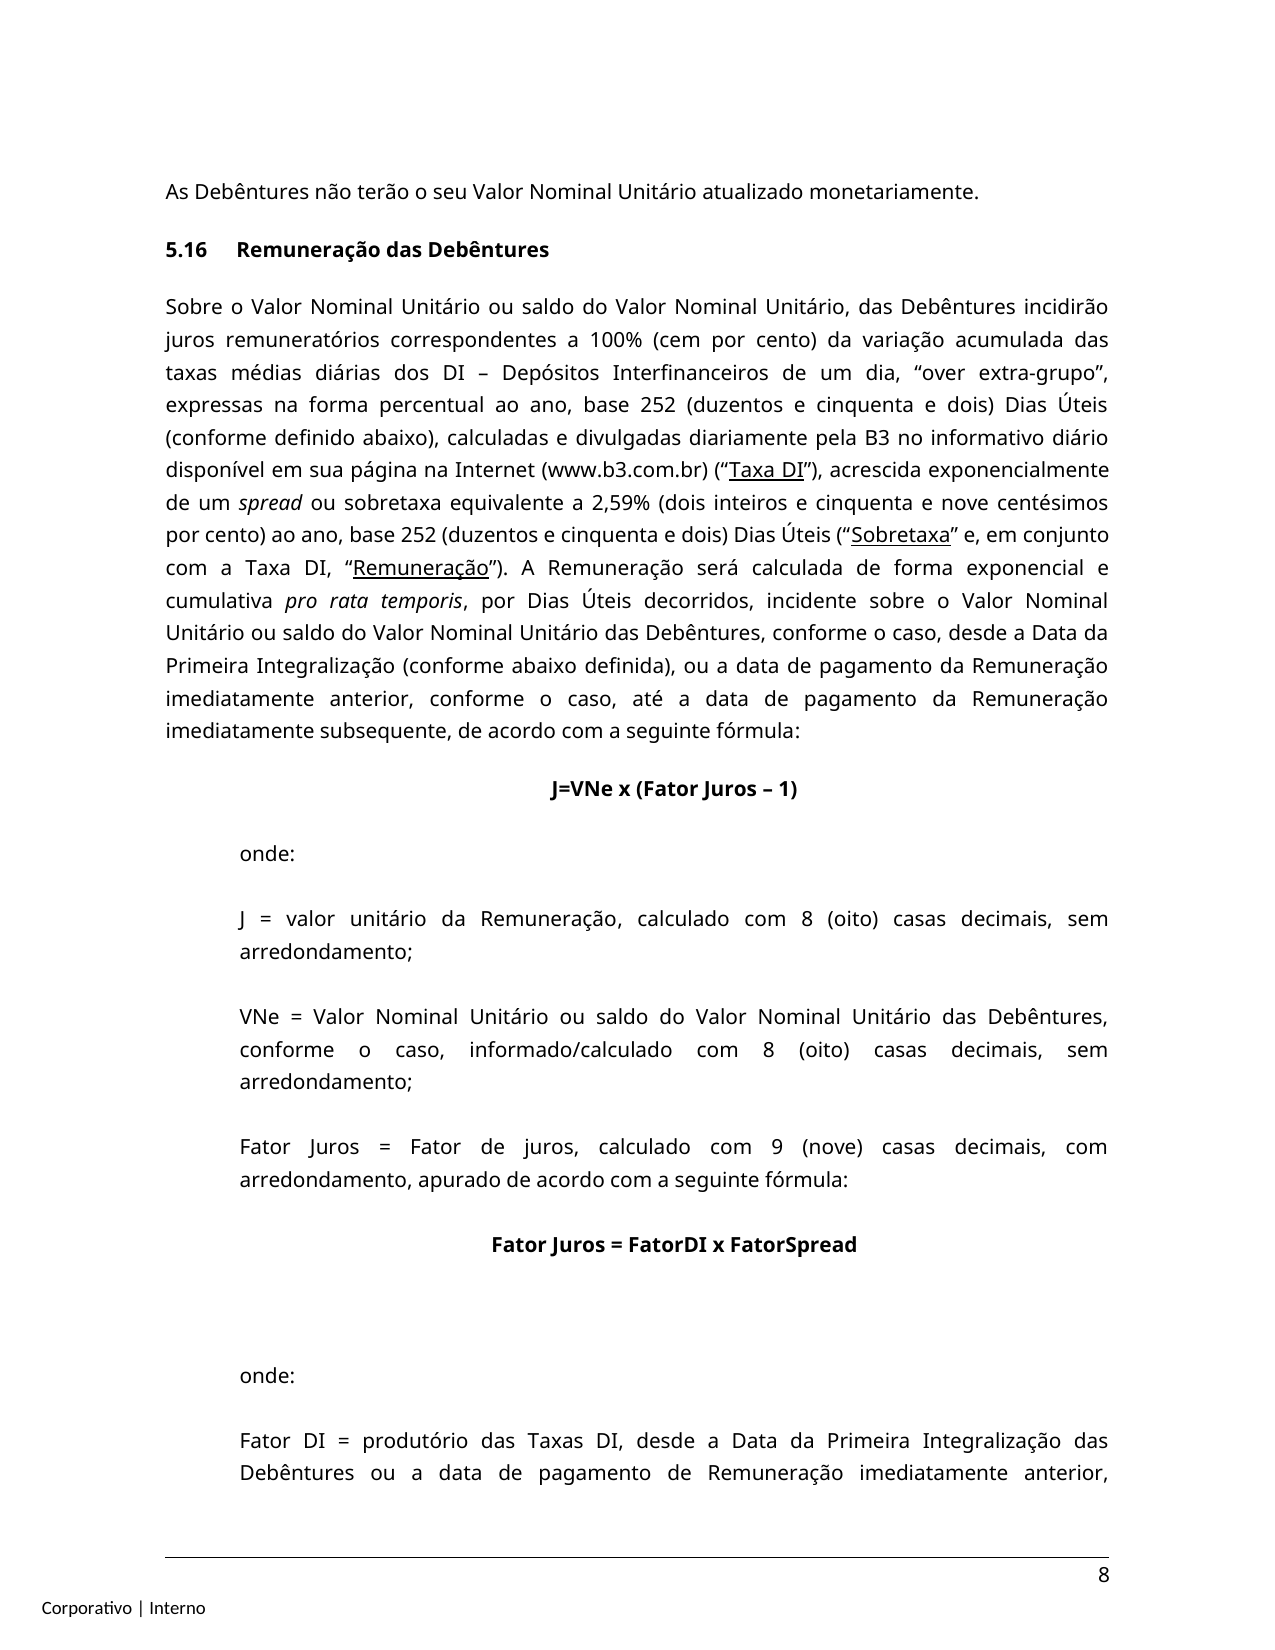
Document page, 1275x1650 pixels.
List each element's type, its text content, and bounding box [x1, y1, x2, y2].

text Fator Juros = Fator de juros, calculado com 9 (nove) casas decimais, com arredondamento, apurado de acordo com a seguinte fórmula: [239, 1132, 1109, 1193]
text VNe = Valor Nominal Unitário ou saldo do Valor Nominal Unitário das Debêntures, conforme o caso, informado/calculado com 8 (oito) casas decimais, sem arredondamento; [239, 1002, 1109, 1096]
text onde: [239, 839, 1109, 867]
text onde: [239, 1361, 1109, 1389]
list Remuneração das Debêntures [165, 235, 1109, 263]
list As Debêntures não terão o seu Valor Nominal Unitário atualizado monetariamente. [165, 177, 1109, 206]
text J = valor unitário da Remuneração, calculado com 8 (oito) casas decimais, sem arredondamento; [239, 904, 1109, 965]
list Sobre o Valor Nominal Unitário ou saldo do Valor Nominal Unitário, das Debêntures incidirão juros remuneratórios correspondentes a 100% (cem por cento) da variação acumulada das taxas médias diárias dos DI – Depósitos Interfinanceiros de um dia, “over extra-grupo”, expressas na forma percentual ao ano, base 252 (duzentos e cinquenta e dois) Dias Úteis (conforme definido abaixo), calculadas e divulgadas diariamente pela B3 no informativo diário disponível em sua página na Internet (www.b3.com.br) (“Taxa DI”), acrescida exponencialmente de um spread ou sobretaxa equivalente a 2,59% (dois inteiros e cinquenta e nove centésimos por cento) ao ano, base 252 (duzentos e cinquenta e dois) Dias Úteis (“Sobretaxa” e, em conjunto com a Taxa DI, “Remuneração”). A Remuneração será calculada de forma exponencial e cumulativa pro rata temporis, por Dias Úteis decorridos, incidente sobre o Valor Nominal Unitário ou saldo do Valor Nominal Unitário das Debêntures, conforme o caso, desde a Data da Primeira Integralização (conforme abaixo definida), ou a data de pagamento da Remuneração imediatamente anterior, conforme o caso, até a data de pagamento da Remuneração imediatamente subsequente, de acordo com a seguinte fórmula: [165, 292, 1109, 745]
text Fator Juros = FatorDI x FatorSpread [239, 1230, 1109, 1259]
text J=VNe x (Fator Juros – 1) [239, 774, 1109, 802]
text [239, 1426, 1109, 1487]
